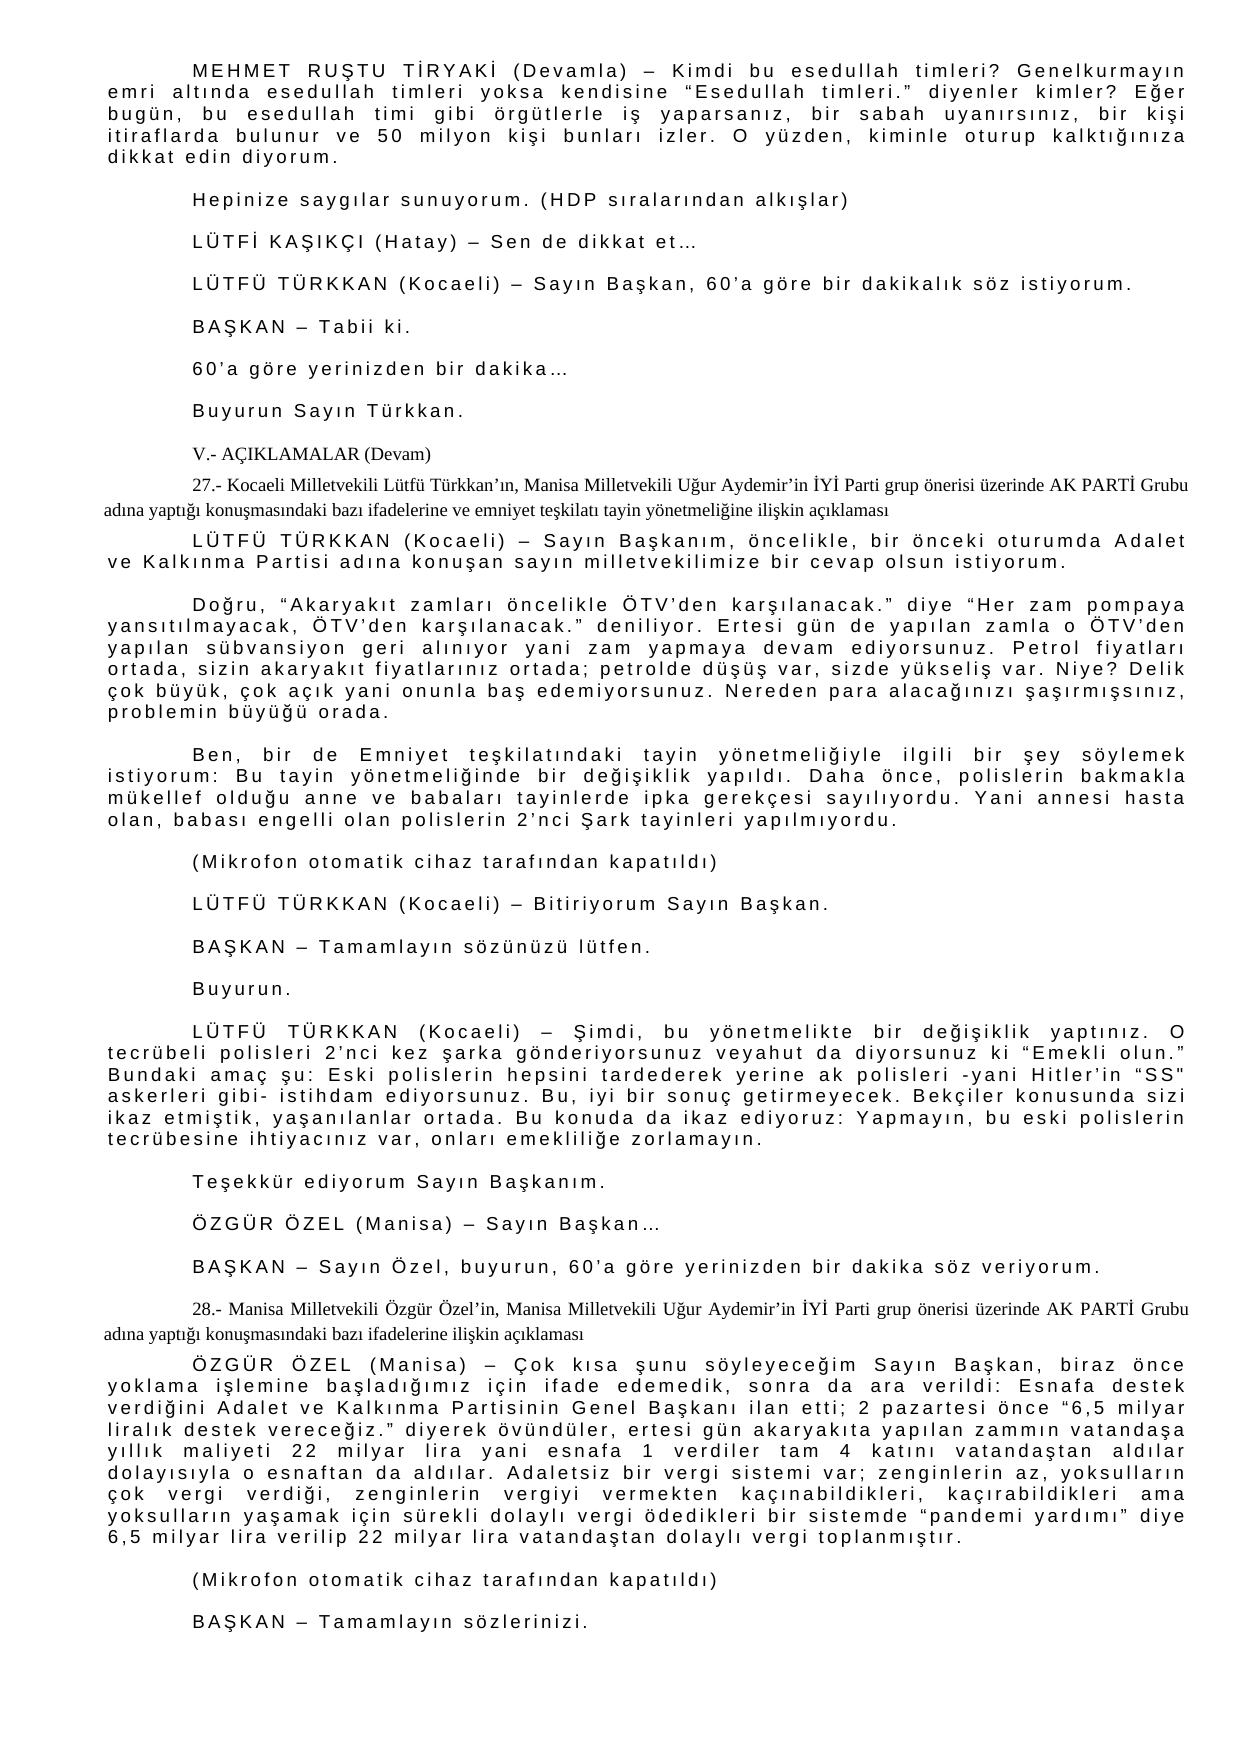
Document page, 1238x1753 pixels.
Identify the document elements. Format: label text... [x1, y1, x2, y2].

text (Mikrofon otomatik cihaz tarafından kapatıldı) [108, 1568, 1186, 1590]
text LÜTFÜ TÜRKKAN (Kocaeli) – Sayın Başkanım, öncelikle, bir önceki oturumda Adalet ve Kalkınma Partisi adına konuşan sayın milletvekilimize bir cevap olsun istiyorum. [108, 529, 1186, 573]
text Buyurun Sayın Türkkan. [108, 400, 1186, 422]
text BAŞKAN – Tamamlayın sözünüzü lütfen. [108, 936, 1186, 957]
text Doğru, “Akaryakıt zamları öncelikle ÖTV’den karşılanacak.” diye “Her zam pompaya yansıtılmayacak, ÖTV’den karşılanacak.” deniliyor. Ertesi gün de yapılan zamla o ÖTV’den yapılan sübvansiyon geri alınıyor yani zam yapmaya devam ediyorsunuz. Petrol fiyatları ortada, sizin akaryakıt fiyatlarınız ortada; petrolde düşüş var, sizde yükseliş var. Niye? Delik çok büyük, çok açık yani onunla baş edemiyorsunuz. Nereden para alacağınızı şaşırmışsınız, problemin büyüğü orada. [108, 593, 1186, 723]
text LÜTFÜ TÜRKKAN (Kocaeli) – Bitiriyorum Sayın Başkan. [108, 893, 1186, 915]
text 27.- Kocaeli Milletvekili Lütfü Türkkan’ın, Manisa Milletvekili Uğur Aydemir’in İYİ Parti grup önerisi üzerinde AK PARTİ Grubu adına yaptığı konuşmasındaki bazı ifadelerine ve emniyet teşkilatı tayin yönetmeliğine ilişkin açıklaması [103, 474, 1190, 520]
text 28.- Manisa Milletvekili Özgür Özel’in, Manisa Milletvekili Uğur Aydemir’in İYİ Parti grup önerisi üzerinde AK PARTİ Grubu adına yaptığı konuşmasındaki bazı ifadelerine ilişkin açıklaması [103, 1298, 1190, 1344]
text ÖZGÜR ÖZEL (Manisa) – Sayın Başkan… [108, 1213, 1186, 1234]
text MEHMET RUŞTU TİRYAKİ (Devamla) – Kimdi bu esedullah timleri? Genelkurmayın emri altında esedullah timleri yoksa kendisine “Esedullah timleri.” diyenler kimler? Eğer bugün, bu esedullah timi gibi örgütlerle iş yaparsanız, bir sabah uyanırsınız, bir kişi itiraflarda bulunur ve 50 milyon kişi bunları izler. O yüzden, kiminle oturup kalktığınıza dikkat edin diyorum. [108, 60, 1186, 167]
text V.- AÇIKLAMALAR (Devam) [103, 443, 1190, 464]
text (Mikrofon otomatik cihaz tarafından kapatıldı) [108, 851, 1186, 872]
text Teşekkür ediyorum Sayın Başkanım. [108, 1171, 1186, 1192]
text BAŞKAN – Tabii ki. [108, 316, 1186, 337]
text Hepinize saygılar sunuyorum. (HDP sıralarından alkışlar) [108, 188, 1186, 210]
text 60’a göre yerinizden bir dakika… [108, 358, 1186, 379]
text LÜTFÜ TÜRKKAN (Kocaeli) – Şimdi, bu yönetmelikte bir değişiklik yaptınız. O tecrübeli polisleri 2’nci kez şarka gönderiyorsunuz veyahut da diyorsunuz ki “Emekli olun.” Bundaki amaç şu: Eski polislerin hepsini tardederek yerine ak polisleri -yani Hitler’in “SS" askerleri gibi- istihdam ediyorsunuz. Bu, iyi bir sonuç getirmeyecek. Bekçiler konusunda sizi ikaz etmiştik, yaşanılanlar ortada. Bu konuda da ikaz ediyoruz: Yapmayın, bu eski polislerin tecrübesine ihtiyacınız var, onları emekliliğe zorlamayın. [108, 1020, 1186, 1150]
text LÜTFÜ TÜRKKAN (Kocaeli) – Sayın Başkan, 60’a göre bir dakikalık söz istiyorum. [108, 273, 1186, 295]
text BAŞKAN – Tamamlayın sözlerinizi. [108, 1611, 1186, 1632]
text BAŞKAN – Sayın Özel, buyurun, 60’a göre yerinizden bir dakika söz veriyorum. [108, 1255, 1186, 1277]
text Ben, bir de Emniyet teşkilatındaki tayin yönetmeliğiyle ilgili bir şey söylemek istiyorum: Bu tayin yönetmeliğinde bir değişiklik yapıldı. Daha önce, polislerin bakmakla mükellef olduğu anne ve babaları tayinlerde ipka gerekçesi sayılıyordu. Yani annesi hasta olan, babası engelli olan polislerin 2’nci Şark tayinleri yapılmıyordu. [108, 744, 1186, 830]
text Buyurun. [108, 978, 1186, 999]
text ÖZGÜR ÖZEL (Manisa) – Çok kısa şunu söyleyeceğim Sayın Başkan, biraz önce yoklama işlemine başladığımız için ifade edemedik, sonra da ara verildi: Esnafa destek verdiğini Adalet ve Kalkınma Partisinin Genel Başkanı ilan etti; 2 pazartesi önce “6,5 milyar liralık destek vereceğiz.” diyerek övündüler, ertesi gün akaryakıta yapılan zammın vatandaşa yıllık maliyeti 22 milyar lira yani esnafa 1 verdiler tam 4 katını vatandaştan aldılar dolayısıyla o esnaftan da aldılar. Adaletsiz bir vergi sistemi var; zenginlerin az, yoksulların çok vergi verdiği, zenginlerin vergiyi vermekten kaçınabildikleri, kaçırabildikleri ama yoksulların yaşamak için sürekli dolaylı vergi ödedikleri bir sistemde “pandemi yardımı” diye 6,5 milyar lira verilip 22 milyar lira vatandaştan dolaylı vergi toplanmıştır. [108, 1354, 1186, 1548]
text LÜTFİ KAŞIKÇI (Hatay) – Sen de dikkat et… [108, 231, 1186, 252]
